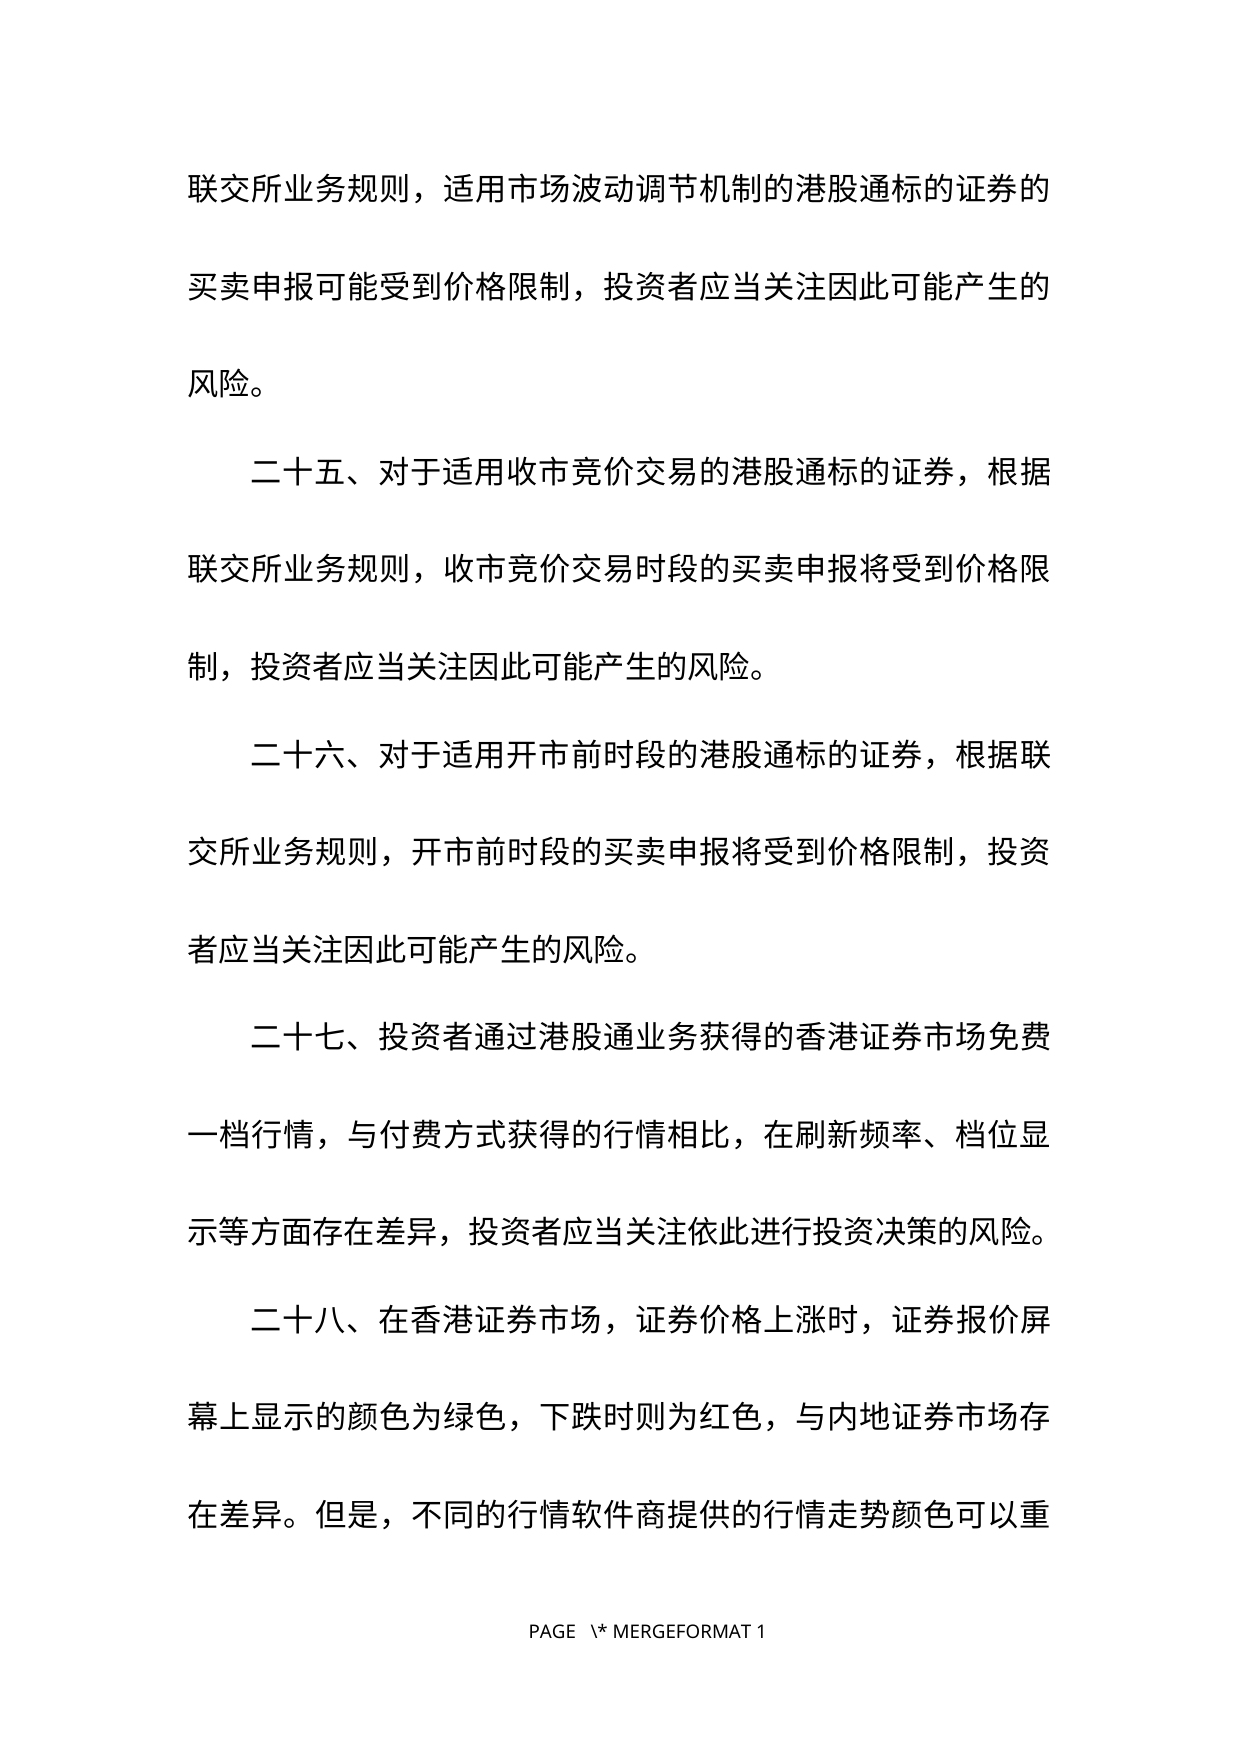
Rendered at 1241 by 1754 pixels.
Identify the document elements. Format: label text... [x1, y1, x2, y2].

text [187, 154, 1053, 414]
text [187, 1285, 1053, 1545]
text 二十六、对于适用开市前时段的港股通标的证券，根据联交所业务规则，开市前时段的买卖申报将受到价格限制，投资者应当关注因此可能产生的风险。 [187, 720, 1053, 980]
text 二十七、投资者通过港股通业务获得的香港证券市场免费一档行情，与付费方式获得的行情相比，在刷新频率、档位显示等方面存在差异，投资者应当关注依此进行投资决策的风险。 [187, 1002, 1053, 1262]
text 二十五、对于适用收市竞价交易的港股通标的证券，根据联交所业务规则，收市竞价交易时段的买卖申报将受到价格限制，投资者应当关注因此可能产生的风险。 [187, 437, 1053, 697]
